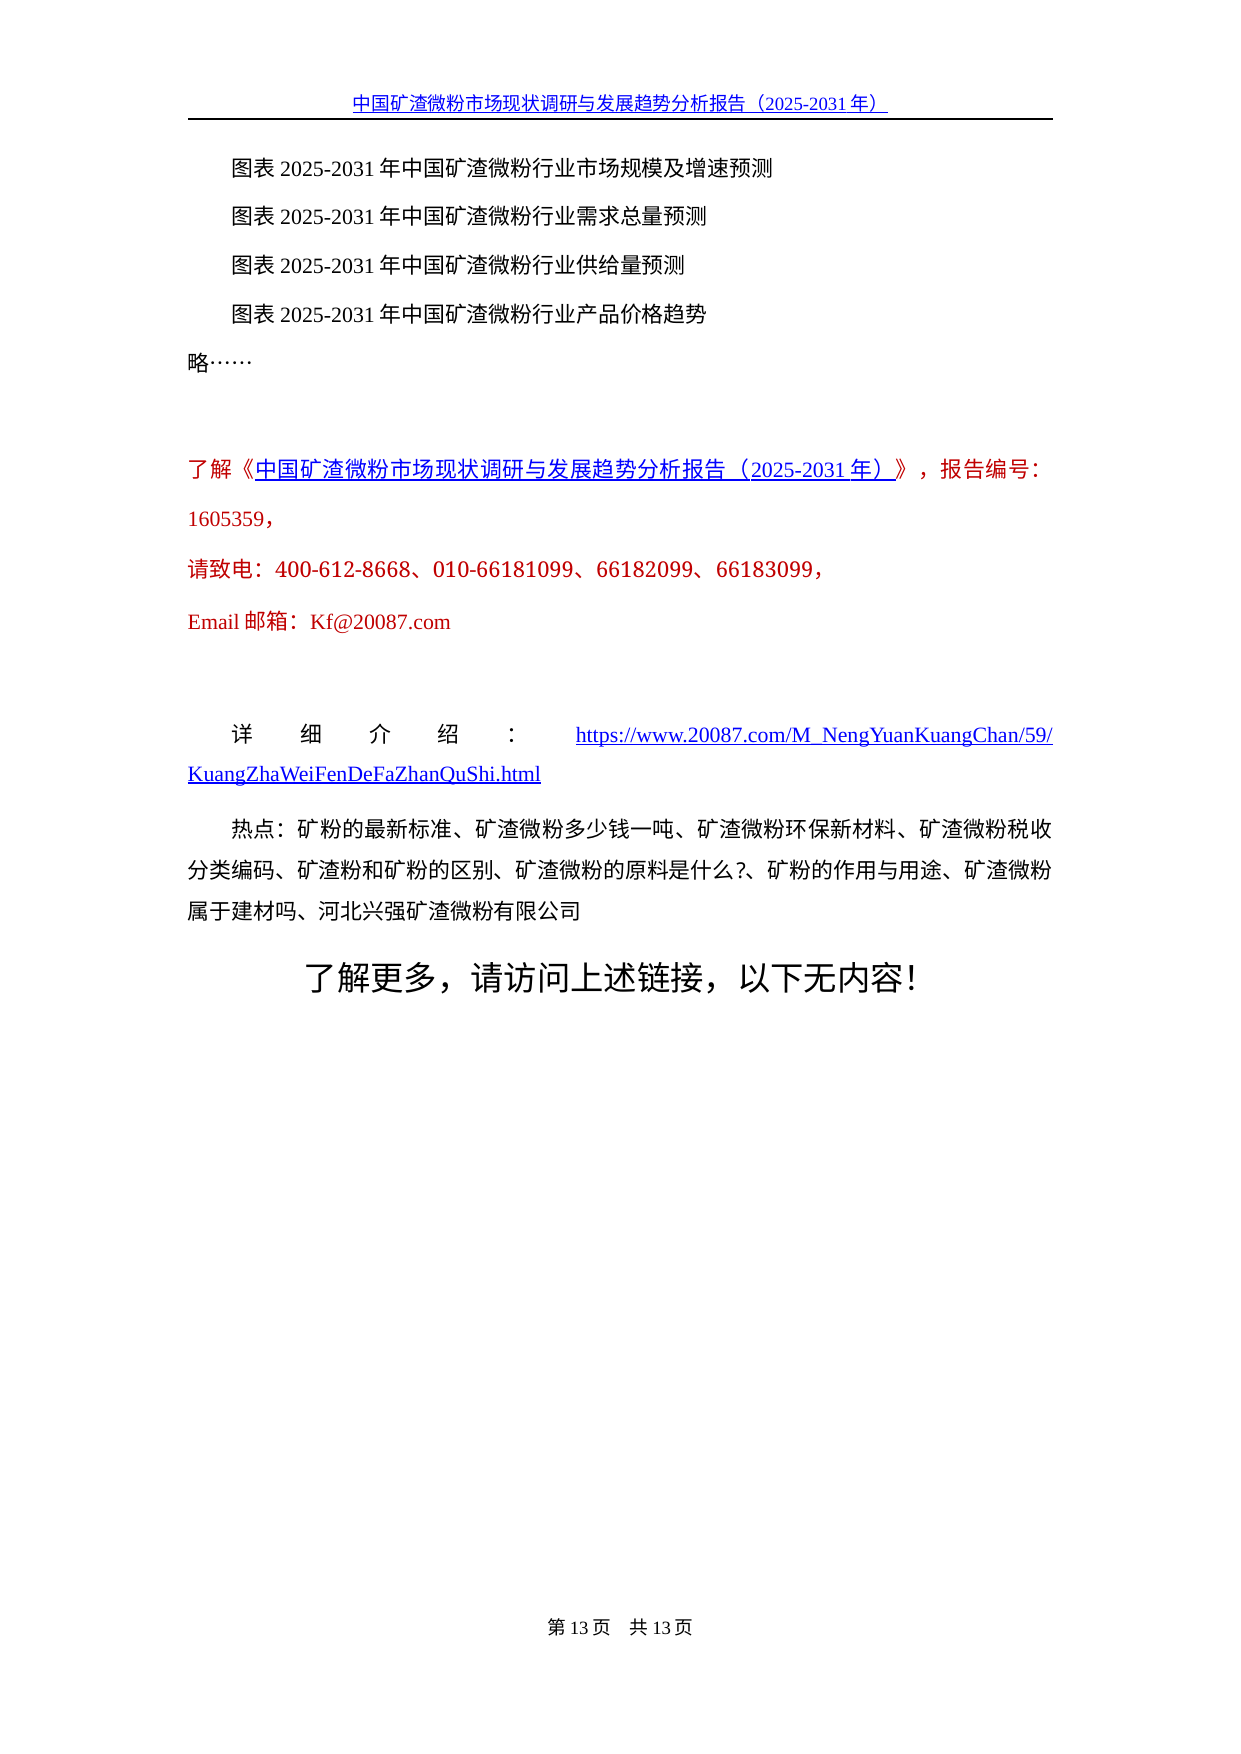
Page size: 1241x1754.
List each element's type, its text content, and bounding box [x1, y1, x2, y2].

text 了解《中国矿渣微粉市场现状调研与发展趋势分析报告（2025-2031年）》，报告编号：1605359， [187, 452, 1053, 533]
text 请致电：400-612-8668、010-66181099、66182099、66183099， [187, 552, 1053, 584]
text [187, 150, 1053, 378]
text Email邮箱：Kf@20087.com [187, 603, 1053, 636]
title 了解更多，请访问上述链接，以下无内容！ [187, 943, 1053, 1008]
text 热点：矿粉的最新标准、矿渣微粉多少钱一吨、矿渣微粉环保新材料、矿渣微粉税收分类编码、矿渣粉和矿粉的区别、矿渣微粉的原料是什么?、矿粉的作用与用途、矿渣微粉属于建材吗、河北兴强矿渣微粉有限公司 [187, 812, 1053, 926]
text 详细介绍：https://www.20087.com/M_NengYuanKuangChan/59/KuangZhaWeiFenDeFaZhanQuShi.html [187, 716, 1053, 789]
